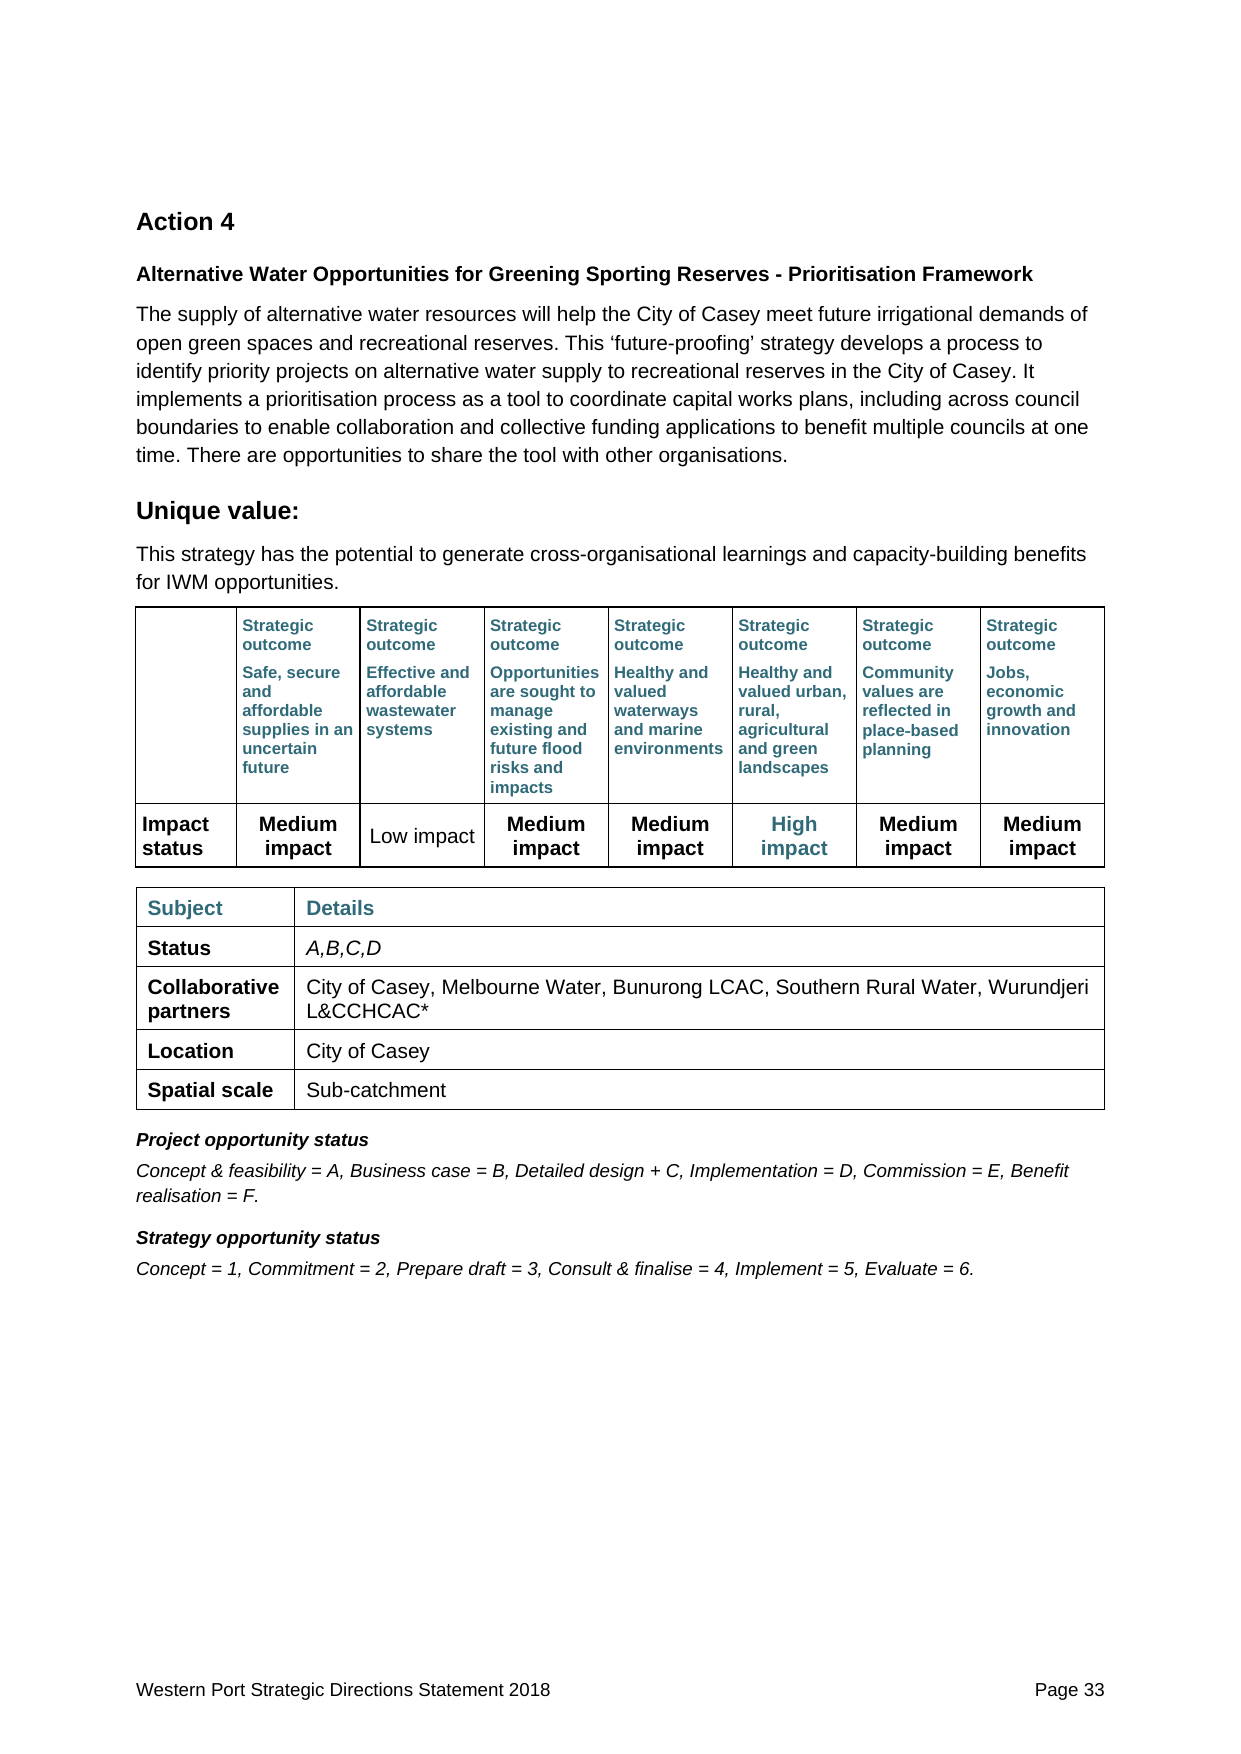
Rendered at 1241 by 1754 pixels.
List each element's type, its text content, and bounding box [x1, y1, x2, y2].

table_cell Medium impact [981, 804, 1104, 866]
table_cell Medium impact [485, 804, 608, 866]
table_header Subject [137, 888, 294, 926]
table_header Strategic outcome Community values are reflected in place‑based planning [857, 608, 980, 803]
table_cell Medium impact [857, 804, 980, 866]
table_cell City of Casey, Melbourne Water, Bunurong LCAC, Southern Rural Water, Wurundjeri L&CCHCAC* [295, 967, 1104, 1029]
subtitle Project opportunity status [136, 1126, 1104, 1151]
text This strategy has the potential to generate cross-organisational learnings and capacity-building benefits for IWM opportunities. [136, 538, 1104, 594]
table_cell Spatial scale [137, 1070, 294, 1108]
table_cell Medium impact [237, 804, 359, 866]
table_cell A,B,C,D [295, 927, 1104, 966]
table_cell Medium impact [609, 804, 732, 866]
subtitle Unique value: [136, 496, 1104, 525]
table_header Strategic outcome Healthy and valued waterways and marine environments [609, 608, 732, 803]
table_header Strategic outcome Healthy and valued urban, rural, agricultural and green landscapes [733, 608, 856, 803]
subtitle Strategy opportunity status [136, 1224, 1104, 1249]
text The supply of alternative water resources will help the City of Casey meet future irrigational demands of open green spaces and recreational reserves. This ‘future-proofing’ strategy develops a process to identify priority projects on alternative water supply to recreational reserves in the City of Casey. It implements a prioritisation process as a tool to coordinate capital works plans, including across council boundaries to enable collaboration and collective funding applications to benefit multiple councils at one time. There are opportunities to share the tool with other organisations. [136, 298, 1104, 467]
table_cell High impact [733, 804, 856, 866]
subtitle Action 4 [136, 206, 1104, 236]
table_cell Collaborative partners [137, 967, 294, 1029]
subtitle Alternative Water Opportunities for Greening Sporting Reserves - Prioritisation Framework [136, 261, 1104, 286]
table_cell Location [137, 1030, 294, 1069]
table_cell Impact status [136, 804, 236, 866]
table_header Strategic outcome Opportunities are sought to manage existing and future flood risks and impacts [485, 608, 608, 803]
table_cell Sub-catchment [295, 1070, 1104, 1108]
table_header Strategic outcome Effective and affordable wastewater systems [361, 608, 484, 803]
text Concept = 1, Commitment = 2, Prepare draft = 3, Consult & finalise = 4, Implement = 5, Evaluate = 6. [136, 1255, 1104, 1280]
table_header Strategic outcome Jobs, economic growth and innovation [981, 608, 1104, 803]
table_cell City of Casey [295, 1030, 1104, 1069]
text Concept & feasibility = A, Business case = B, Detailed design + C, Implementation = D, Commission = E, Benefit realisation = F. [136, 1157, 1104, 1207]
table_cell Status [137, 927, 294, 966]
table_header [136, 608, 236, 803]
table_cell Low impact [361, 804, 484, 866]
table_header Details [295, 888, 1104, 926]
table_header Strategic outcome Safe, secure and affordable supplies in an uncertain future [237, 608, 359, 803]
